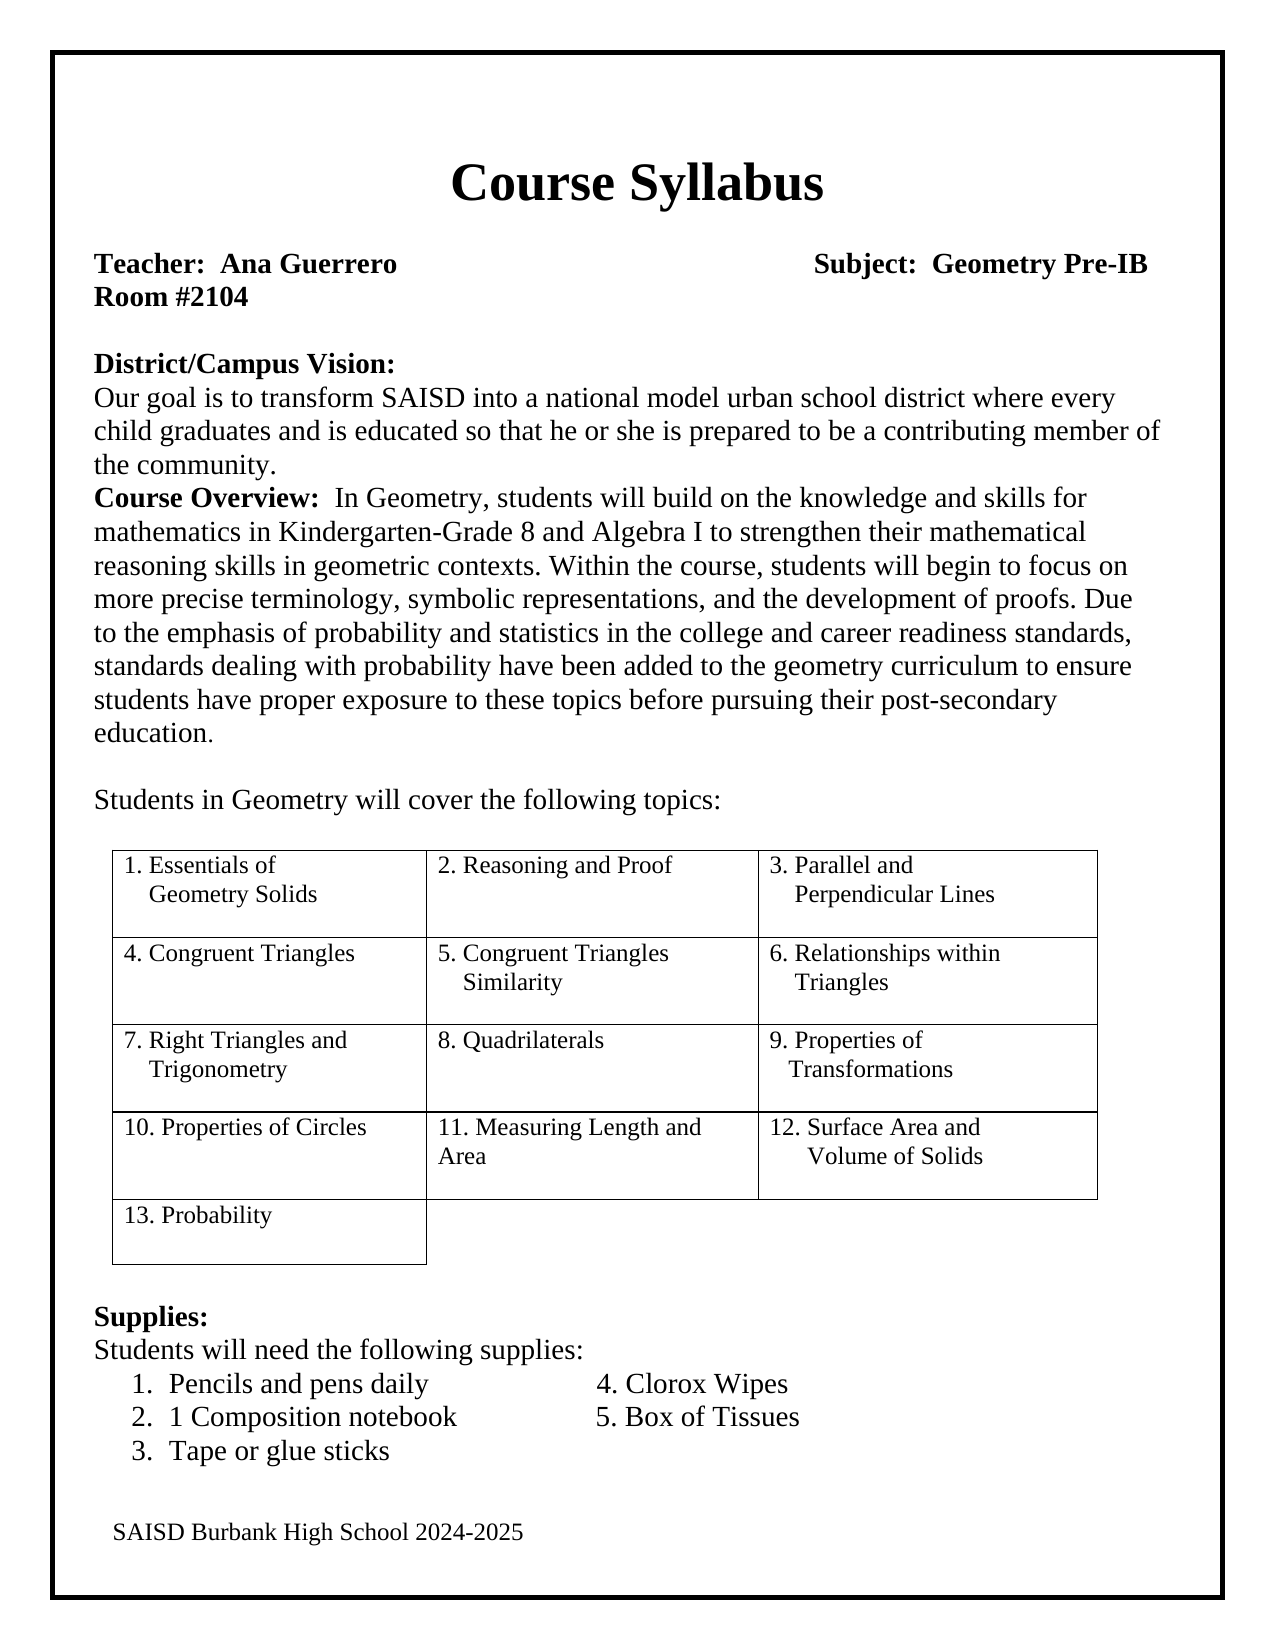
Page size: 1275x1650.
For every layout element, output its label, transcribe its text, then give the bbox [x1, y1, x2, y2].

text District/Campus Vision: [94, 346, 1181, 380]
list Pencils and pens daily 4. Clorox Wipes [131, 1366, 1162, 1399]
text reasoning skills in geometric contexts. Within the course, students will begin to focus on [94, 548, 1162, 581]
table_cell 6. Relationships within Triangles [759, 938, 1097, 1024]
text Students will need the following supplies: [94, 1332, 1162, 1366]
table_header 2. Reasoning and Proof [427, 851, 758, 937]
table_cell 9. Properties of Transformations [759, 1025, 1097, 1111]
text Teacher: Ana Guerrero Subject: Geometry Pre-IB [94, 246, 1162, 279]
table_cell 12. Surface Area and Volume of Solids [759, 1113, 1097, 1199]
table_cell 13. Probability [113, 1200, 426, 1264]
list 1 Composition notebook 5. Box of Tissues [131, 1399, 1162, 1433]
table_header 1. Essentials of Geometry Solids [113, 851, 426, 937]
text education. [94, 715, 1162, 749]
text standards dealing with probability have been added to the geometry curriculum to ensure [94, 648, 1162, 682]
table_cell 5. Congruent Triangles Similarity [427, 938, 758, 1024]
table_cell 4. Congruent Triangles [113, 938, 426, 1024]
text Course Syllabus [112, 150, 1162, 212]
text mathematics in Kindergarten-Grade 8 and Algebra I to strengthen their mathematical [94, 514, 1162, 548]
text Room #2104 [94, 279, 1162, 313]
text Our goal is to transform SAISD into a national model urban school district where every child graduates and is educated so that he or she is prepared to be a contributing member of the community. [94, 380, 1181, 481]
text to the emphasis of probability and statistics in the college and career readiness standards, [94, 615, 1162, 648]
text Students in Geometry will cover the following topics: [94, 782, 1162, 816]
text Course Overview: In Geometry, students will build on the knowledge and skills for [94, 481, 1162, 514]
table_cell 8. Quadrilaterals [427, 1025, 758, 1111]
list Tape or glue sticks [131, 1433, 1162, 1467]
text more precise terminology, symbolic representations, and the development of proofs. Due [94, 581, 1162, 615]
text Supplies: [94, 1299, 1162, 1332]
table_cell 11. Measuring Length and Area [427, 1113, 758, 1199]
text students have proper exposure to these topics before pursuing their post-secondary [94, 682, 1162, 715]
table_cell 10. Properties of Circles [113, 1113, 426, 1199]
table_cell 7. Right Triangles and Trigonometry [113, 1025, 426, 1111]
table_header 3. Parallel and Perpendicular Lines [759, 851, 1097, 937]
